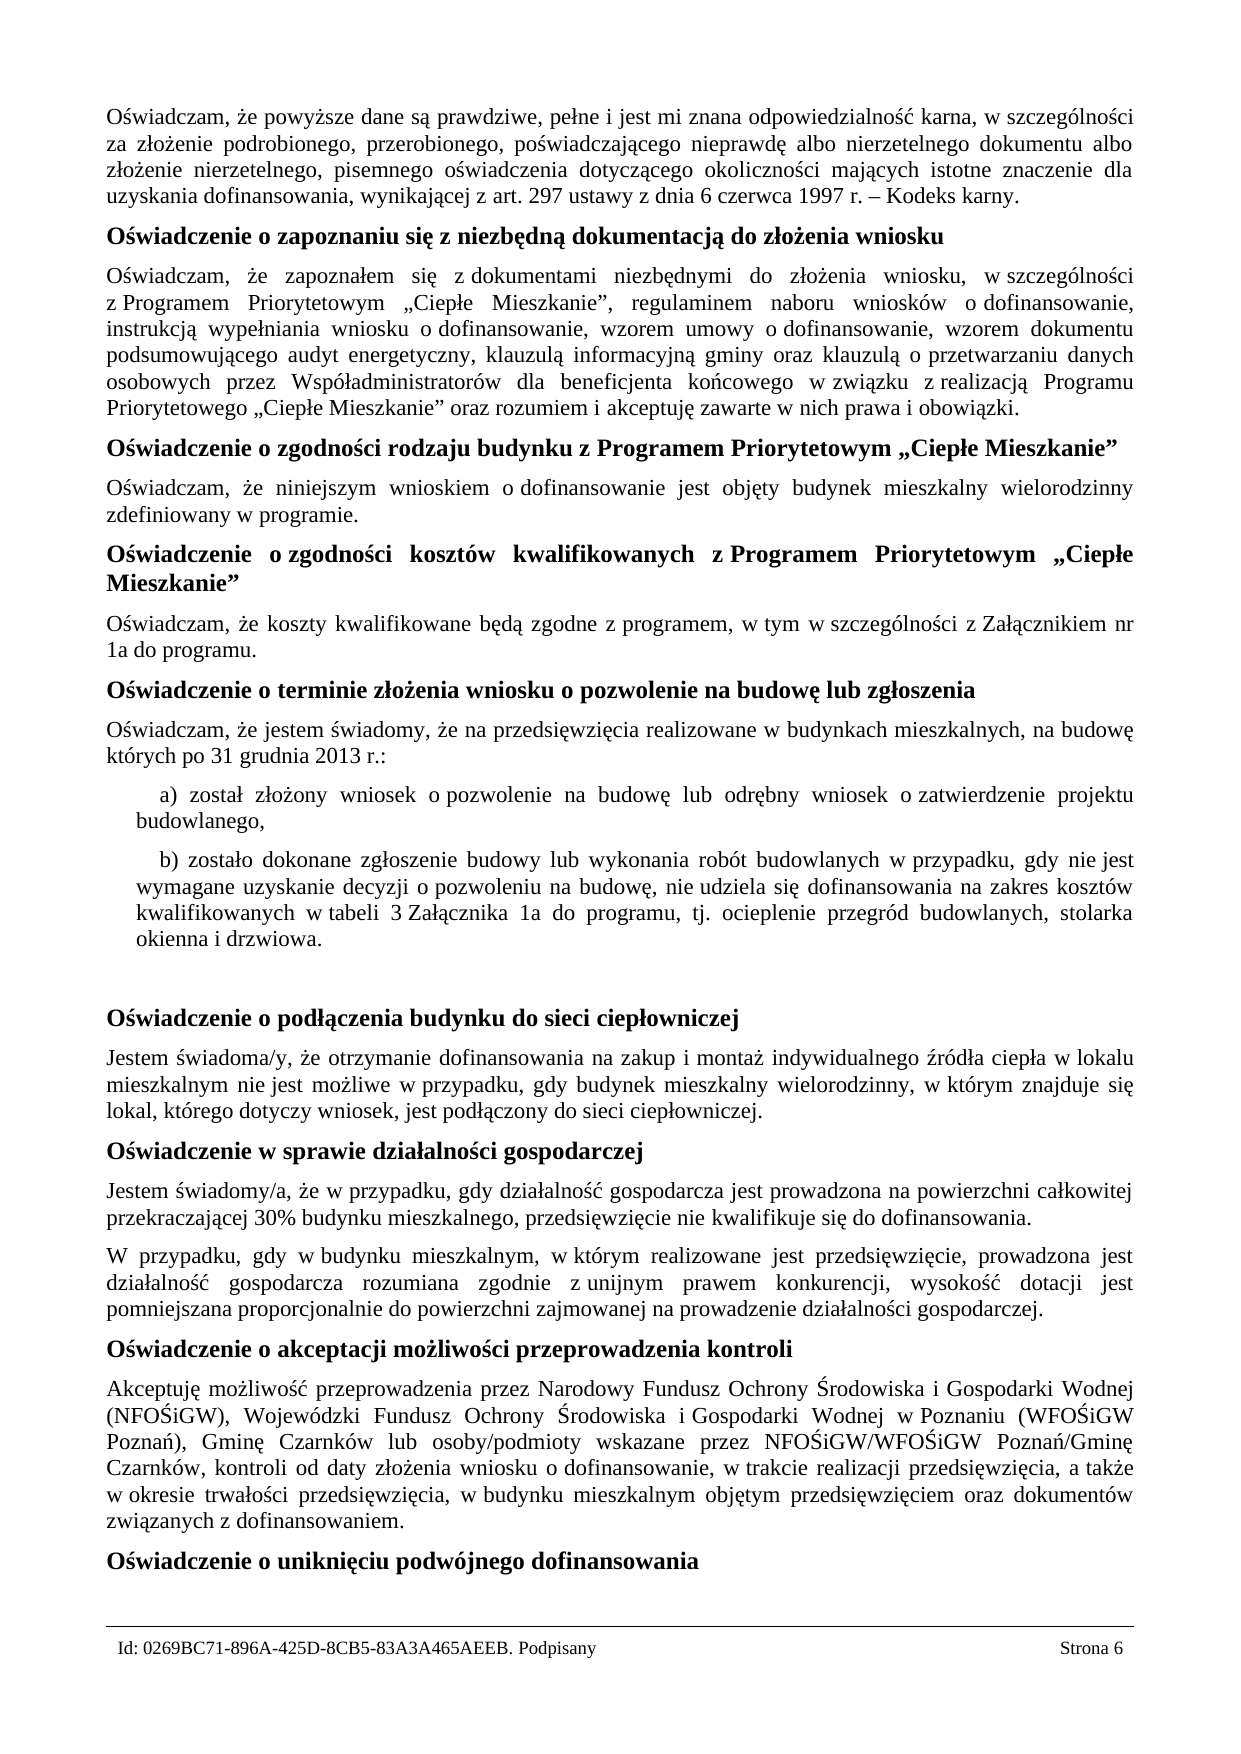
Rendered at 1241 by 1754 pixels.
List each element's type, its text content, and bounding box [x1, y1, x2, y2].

text Oświadczam, że jestem świadomy, że na przedsięwzięcia realizowane w budynkach mieszkalnych, na budowę których po 31 grudnia 2013 r.: [106, 716, 1134, 769]
text Oświadczenie o uniknięciu podwójnego dofinansowania [106, 1546, 1134, 1575]
text Oświadczam, że zapoznałem się z dokumentami niezbędnymi do złożenia wniosku, w szczególności z Programem Priorytetowym „Ciepłe Mieszkanie”, regulaminem naboru wniosków o dofinansowanie, instrukcją wypełniania wniosku o dofinansowanie, wzorem umowy o dofinansowanie, wzorem dokumentu podsumowującego audyt energetyczny, klauzulą informacyjną gminy oraz klauzulą o przetwarzaniu danych osobowych przez Współadministratorów dla beneficjenta końcowego w związku z realizacją Programu Priorytetowego „Ciepłe Mieszkanie” oraz rozumiem i akceptuję zawarte w nich prawa i obowiązki. [106, 262, 1134, 421]
text Oświadczenie o podłączenia budynku do sieci ciepłowniczej [106, 1003, 1134, 1032]
text Oświadczenie o terminie złożenia wniosku o pozwolenie na budowę lub zgłoszenia [106, 675, 1134, 703]
text Oświadczenie o akceptacji możliwości przeprowadzenia kontroli [106, 1334, 1134, 1363]
text Oświadczam, że niniejszym wnioskiem o dofinansowanie jest objęty budynek mieszkalny wielorodzinny zdefiniowany w programie. [106, 474, 1134, 527]
text Oświadczenie o zgodności rodzaju budynku z Programem Priorytetowym „Ciepłe Mieszkanie” [106, 433, 1134, 462]
text Jestem świadomy/a, że w przypadku, gdy działalność gospodarcza jest prowadzona na powierzchni całkowitej przekraczającej 30% budynku mieszkalnego, przedsięwzięcie nie kwalifikuje się do dofinansowania. [106, 1177, 1134, 1230]
text Oświadczenie w sprawie działalności gospodarczej [106, 1136, 1134, 1165]
text Jestem świadoma/y, że otrzymanie dofinansowania na zakup i montaż indywidualnego źródła ciepła w lokalu mieszkalnym nie jest możliwe w przypadku, gdy budynek mieszkalny wielorodzinny, w którym znajduje się lokal, którego dotyczy wniosek, jest podłączony do sieci ciepłowniczej. [106, 1044, 1134, 1123]
text Oświadczam, że powyższe dane są prawdziwe, pełne i jest mi znana odpowiedzialność karna, w szczególności za złożenie podrobionego, przerobionego, poświadczającego nieprawdę albo nierzetelnego dokumentu albo złożenie nierzetelnego, pisemnego oświadczenia dotyczącego okoliczności mających istotne znaczenie dla uzyskania dofinansowania, wynikającej z art. 297 ustawy z dnia 6 czerwca 1997 r. – Kodeks karny. [106, 103, 1134, 209]
text Oświadczenie o zgodności kosztów kwalifikowanych z Programem Priorytetowym „Ciepłe Mieszkanie” [106, 539, 1134, 597]
text a) został złożony wniosek o pozwolenie na budowę lub odrębny wniosek o zatwierdzenie projektu budowlanego, [136, 781, 1134, 834]
text Akceptuję możliwość przeprowadzenia przez Narodowy Fundusz Ochrony Środowiska i Gospodarki Wodnej (NFOŚiGW), Wojewódzki Fundusz Ochrony Środowiska i Gospodarki Wodnej w Poznaniu (WFOŚiGW Poznań), Gminę Czarnków lub osoby/podmioty wskazane przez NFOŚiGW/WFOŚiGW Poznań/Gminę Czarnków, kontroli od daty złożenia wniosku o dofinansowanie, w trakcie realizacji przedsięwzięcia, a także w okresie trwałości przedsięwzięcia, w budynku mieszkalnym objętym przedsięwzięciem oraz dokumentów związanych z dofinansowaniem. [106, 1375, 1134, 1533]
text W przypadku, gdy w budynku mieszkalnym, w którym realizowane jest przedsięwzięcie, prowadzona jest działalność gospodarcza rozumiana zgodnie z unijnym prawem konkurencji, wysokość dotacji jest pomniejszana proporcjonalnie do powierzchni zajmowanej na prowadzenie działalności gospodarczej. [106, 1242, 1134, 1322]
text b) zostało dokonane zgłoszenie budowy lub wykonania robót budowlanych w przypadku, gdy nie jest wymagane uzyskanie decyzji o pozwoleniu na budowę, nie udziela się dofinansowania na zakres kosztów kwalifikowanych w tabeli 3 Załącznika 1a do programu, tj. ocieplenie przegród budowlanych, stolarka okienna i drzwiowa. [136, 846, 1134, 952]
text Oświadczenie o zapoznaniu się z niezbędną dokumentacją do złożenia wniosku [106, 221, 1134, 250]
text Oświadczam, że koszty kwalifikowane będą zgodne z programem, w tym w szczególności z Załącznikiem nr 1a do programu. [106, 609, 1134, 662]
